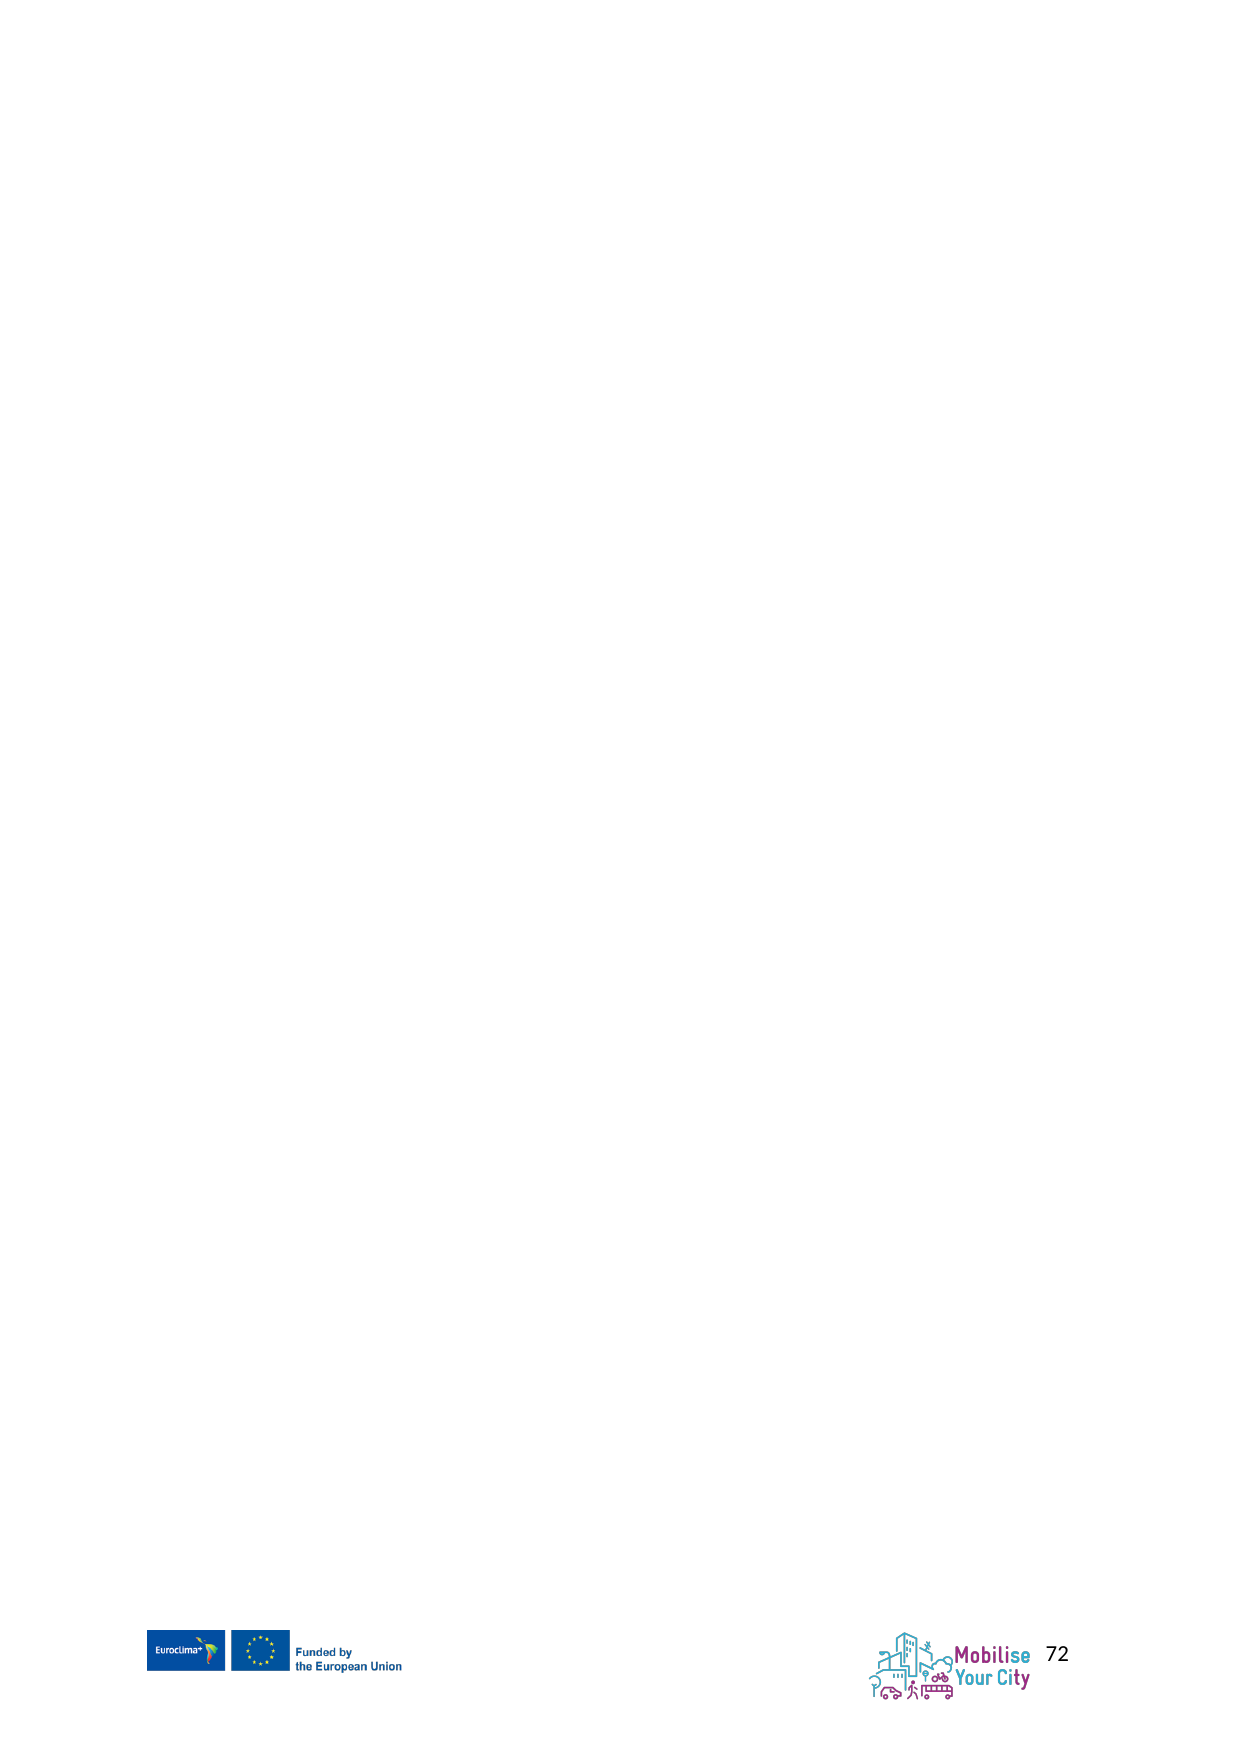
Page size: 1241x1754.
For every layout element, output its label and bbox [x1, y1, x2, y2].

picture [866, 1629, 1034, 1703]
picture [147, 1630, 405, 1679]
